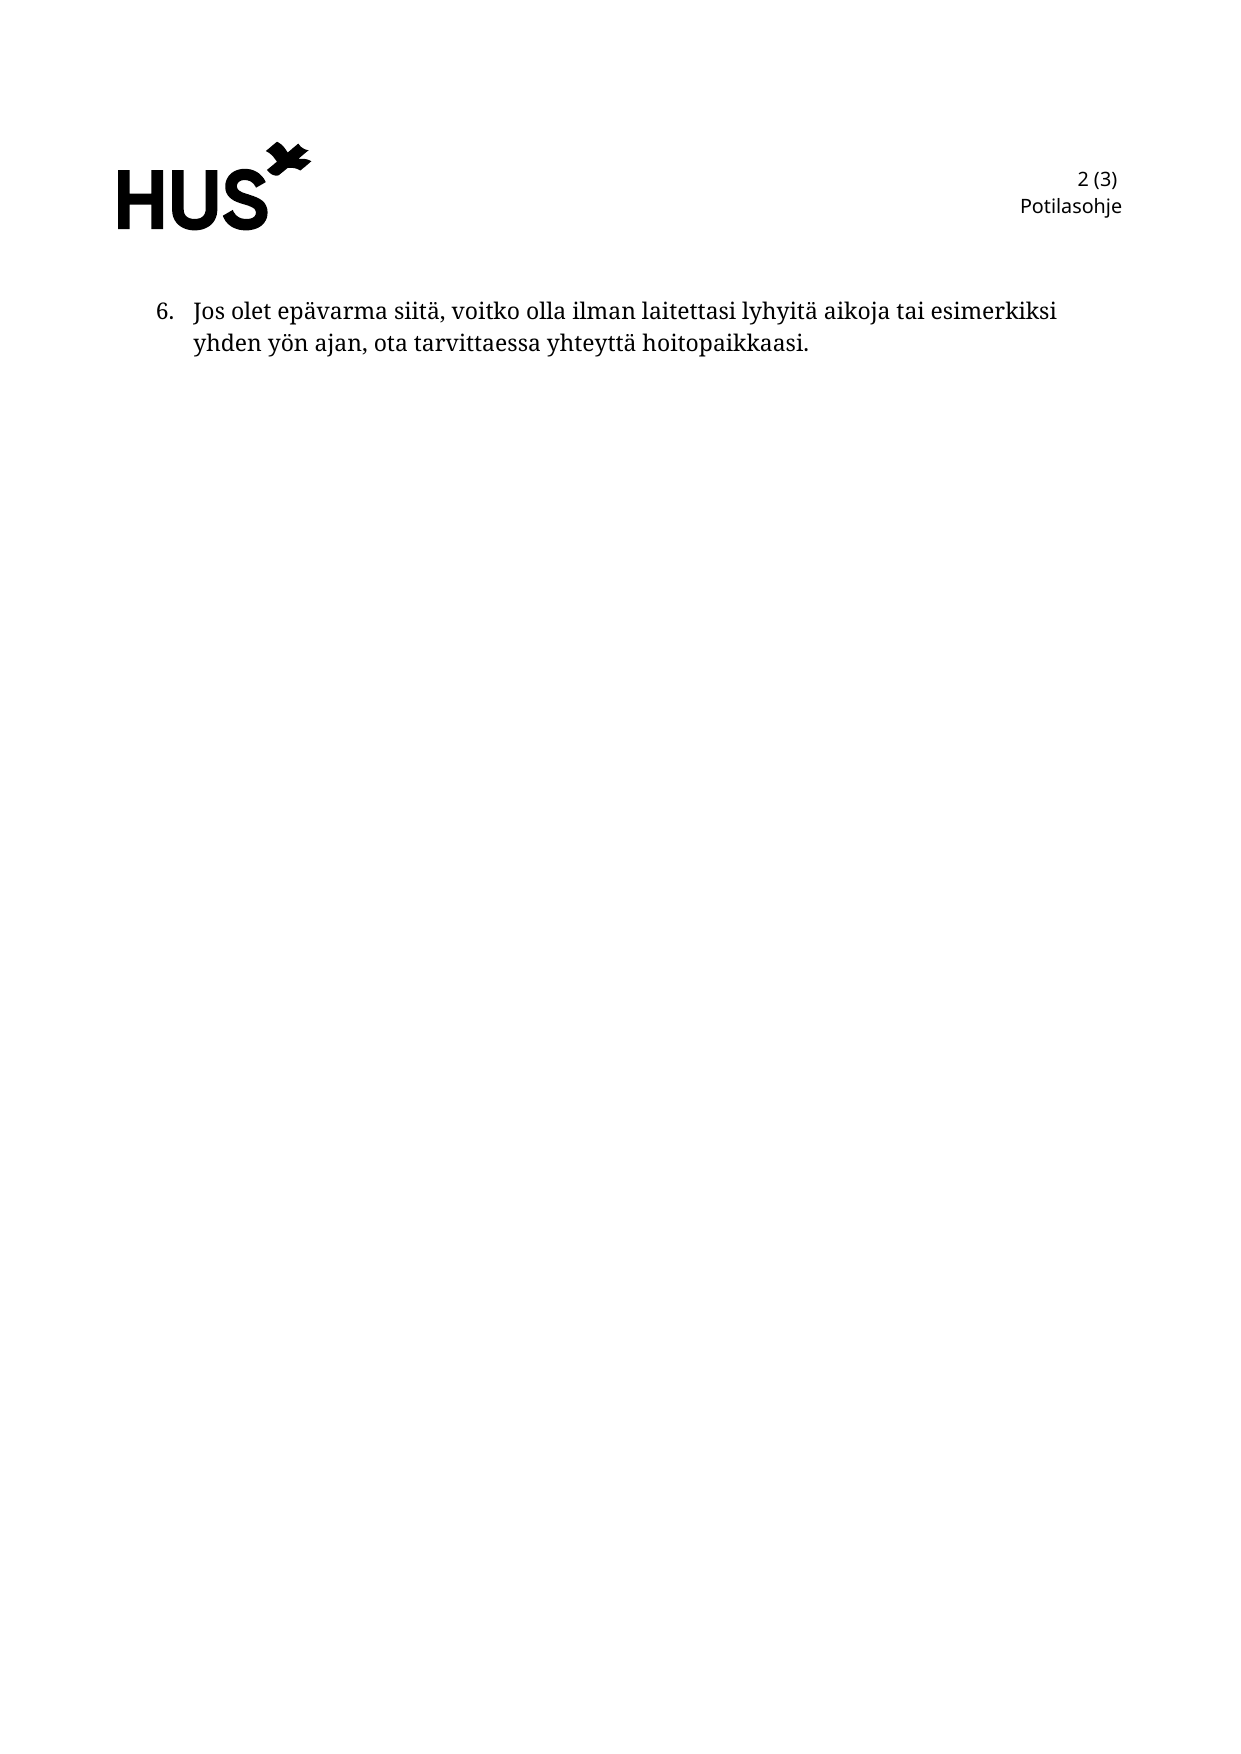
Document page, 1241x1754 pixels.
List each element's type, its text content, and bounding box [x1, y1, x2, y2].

list Jos olet epävarma siitä, voitko olla ilman laitettasi lyhyitä aikoja tai esimerkiksi yhden yön ajan, ota tarvittaessa yhteyttä hoitopaikkaasi. [156, 295, 1122, 358]
